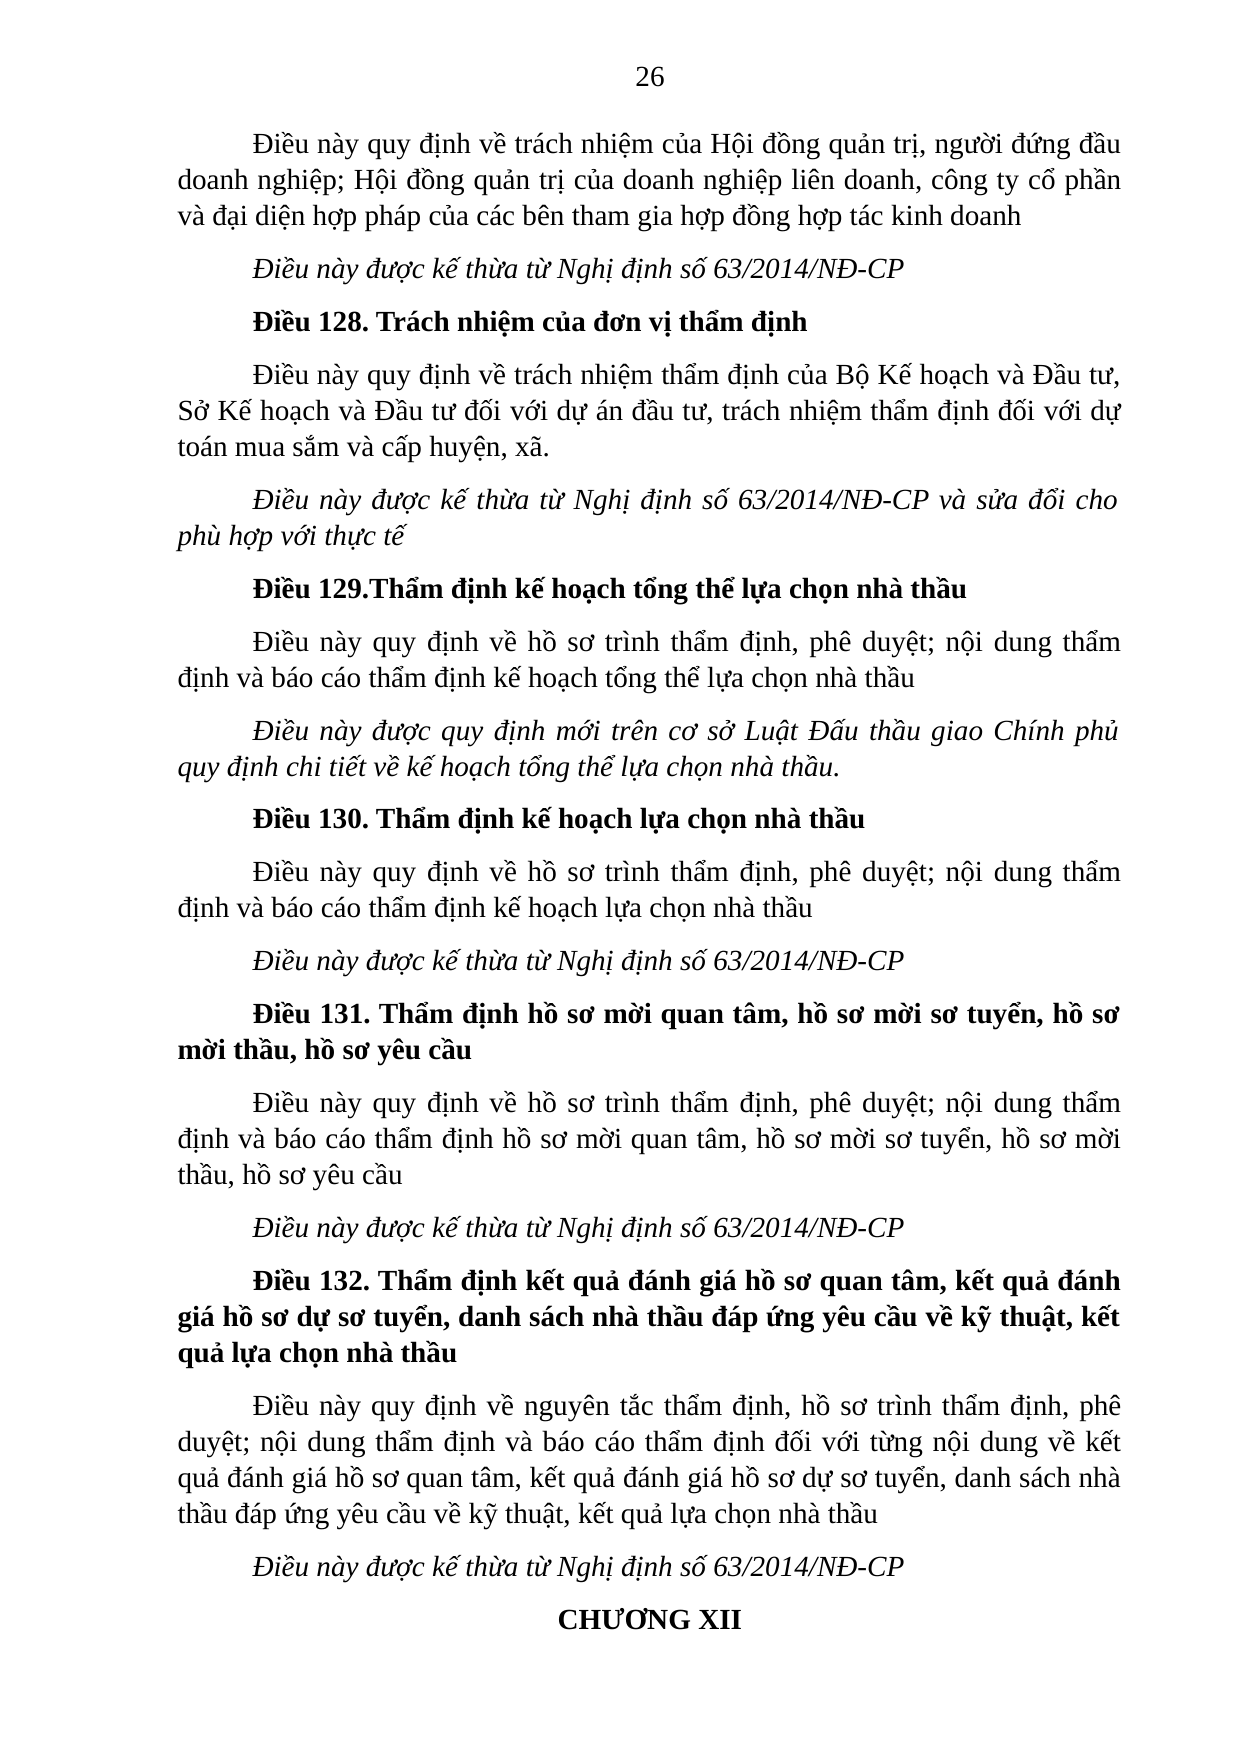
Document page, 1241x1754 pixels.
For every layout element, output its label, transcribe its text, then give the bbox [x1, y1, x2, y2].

text Điều này được quy định mới trên cơ sở Luật Đấu thầu giao Chính phủ quy định chi tiết về kế hoạch tổng thể lựa chọn nhà thầu. [177, 713, 1122, 782]
text Điều này được kế thừa từ Nghị định số 63/2014/NĐ-CP [177, 943, 1122, 977]
text Điều 128. Trách nhiệm của đơn vị thẩm định [177, 304, 1122, 338]
text CHƯƠNG XII [177, 1602, 1122, 1636]
text Điều 130. Thẩm định kế hoạch lựa chọn nhà thầu [177, 802, 1122, 835]
text Điều này được kế thừa từ Nghị định số 63/2014/NĐ-CP [177, 1210, 1122, 1244]
text Điều 129.Thẩm định kế hoạch tổng thể lựa chọn nhà thầu [177, 571, 1122, 604]
text Điều này quy định về hồ sơ trình thẩm định, phê duyệt; nội dung thẩm định và báo cáo thẩm định hồ sơ mời quan tâm, hồ sơ mời sơ tuyển, hồ sơ mời thầu, hồ sơ yêu cầu [177, 1085, 1122, 1191]
text Điều này được kế thừa từ Nghị định số 63/2014/NĐ-CP [177, 1549, 1122, 1583]
text Điều 132. Thẩm định kết quả đánh giá hồ sơ quan tâm, kết quả đánh giá hồ sơ dự sơ tuyển, danh sách nhà thầu đáp ứng yêu cầu về kỹ thuật, kết quả lựa chọn nhà thầu [177, 1263, 1122, 1369]
text Điều này được kế thừa từ Nghị định số 63/2014/NĐ-CP và sửa đổi cho phù hợp với thực tế [177, 482, 1122, 552]
text Điều này quy định về hồ sơ trình thẩm định, phê duyệt; nội dung thẩm định và báo cáo thẩm định kế hoạch lựa chọn nhà thầu [177, 854, 1122, 924]
text Điều này quy định về nguyên tắc thẩm định, hồ sơ trình thẩm định, phê duyệt; nội dung thẩm định và báo cáo thẩm định đối với từng nội dung về kết quả đánh giá hồ sơ quan tâm, kết quả đánh giá hồ sơ dự sơ tuyển, danh sách nhà thầu đáp ứng yêu cầu về kỹ thuật, kết quả lựa chọn nhà thầu [177, 1388, 1122, 1530]
text Điều này quy định về trách nhiệm thẩm định của Bộ Kế hoạch và Đầu tư, Sở Kế hoạch và Đầu tư đối với dự án đầu tư, trách nhiệm thẩm định đối với dự toán mua sắm và cấp huyện, xã. [177, 357, 1122, 463]
text Điều này được kế thừa từ Nghị định số 63/2014/NĐ-CP [177, 251, 1122, 285]
text Điều này quy định về trách nhiệm của Hội đồng quản trị, người đứng đầu doanh nghiệp; Hội đồng quản trị của doanh nghiệp liên doanh, công ty cổ phần và đại diện hợp pháp của các bên tham gia hợp đồng hợp tác kinh doanh [177, 126, 1122, 232]
text Điều 131. Thẩm định hồ sơ mời quan tâm, hồ sơ mời sơ tuyển, hồ sơ mời thầu, hồ sơ yêu cầu [177, 996, 1122, 1066]
text Điều này quy định về hồ sơ trình thẩm định, phê duyệt; nội dung thẩm định và báo cáo thẩm định kế hoạch tổng thể lựa chọn nhà thầu [177, 624, 1122, 693]
